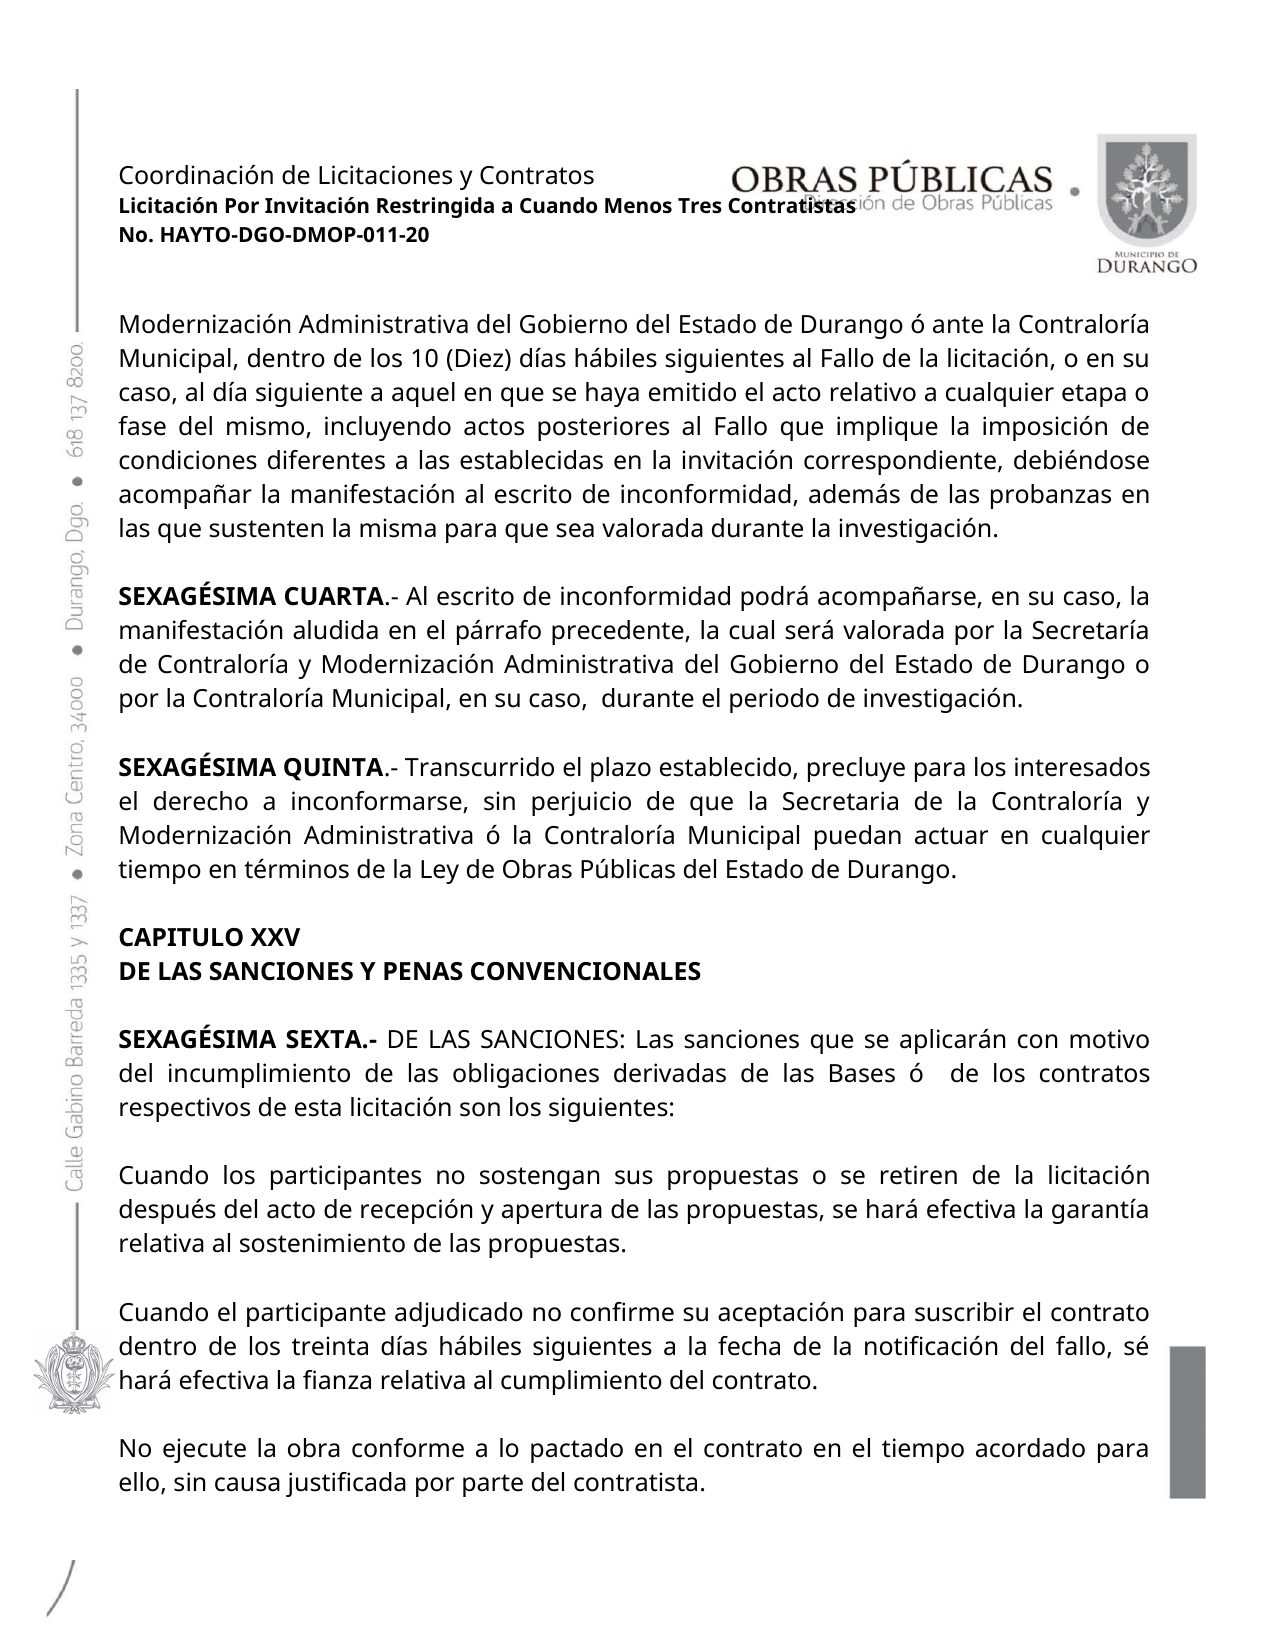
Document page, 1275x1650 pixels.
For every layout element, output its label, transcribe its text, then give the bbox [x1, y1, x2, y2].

picture [31, 89, 1206, 1650]
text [118, 306, 1152, 545]
text Cuando los participantes no sostengan sus propuestas o se retiren de la licitación después del acto de recepción y apertura de las propuestas, se hará efectiva la garantía relativa al sostenimiento de las propuestas. [118, 1158, 1152, 1260]
text DE LAS SANCIONES Y PENAS CONVENCIONALES [118, 953, 1152, 988]
text CAPITULO XXV [118, 919, 1152, 953]
text SEXAGÉSIMA SEXTA.- DE LAS SANCIONES: Las sanciones que se aplicarán con motivo del incumplimiento de las obligaciones derivadas de las Bases ó de los contratos respectivos de esta licitación son los siguientes: [118, 1022, 1152, 1124]
text Cuando el participante adjudicado no confirme su aceptación para suscribir el contrato dentro de los treinta días hábiles siguientes a la fecha de la notificación del fallo, sé hará efectiva la fianza relativa al cumplimiento del contrato. [118, 1294, 1152, 1396]
text No ejecute la obra conforme a lo pactado en el contrato en el tiempo acordado para ello, sin causa justificada por parte del contratista. [118, 1430, 1152, 1498]
text SEXAGÉSIMA CUARTA.- Al escrito de inconformidad podrá acompañarse, en su caso, la manifestación aludida en el párrafo precedente, la cual será valorada por de Contraloría y Modernización Administrativa del Gobierno del Estado de Durango o por , en su caso, durante el periodo de investigación. [118, 579, 1152, 715]
text SEXAGÉSIMA QUINTA.- Transcurrido el plazo establecido, precluye para los interesados el derecho a inconformarse, sin perjuicio de que de y Modernización Administrativa ó puedan actuar en cualquier tiempo en términos de de Obras Públicas del Estado de Durango. [118, 749, 1152, 885]
